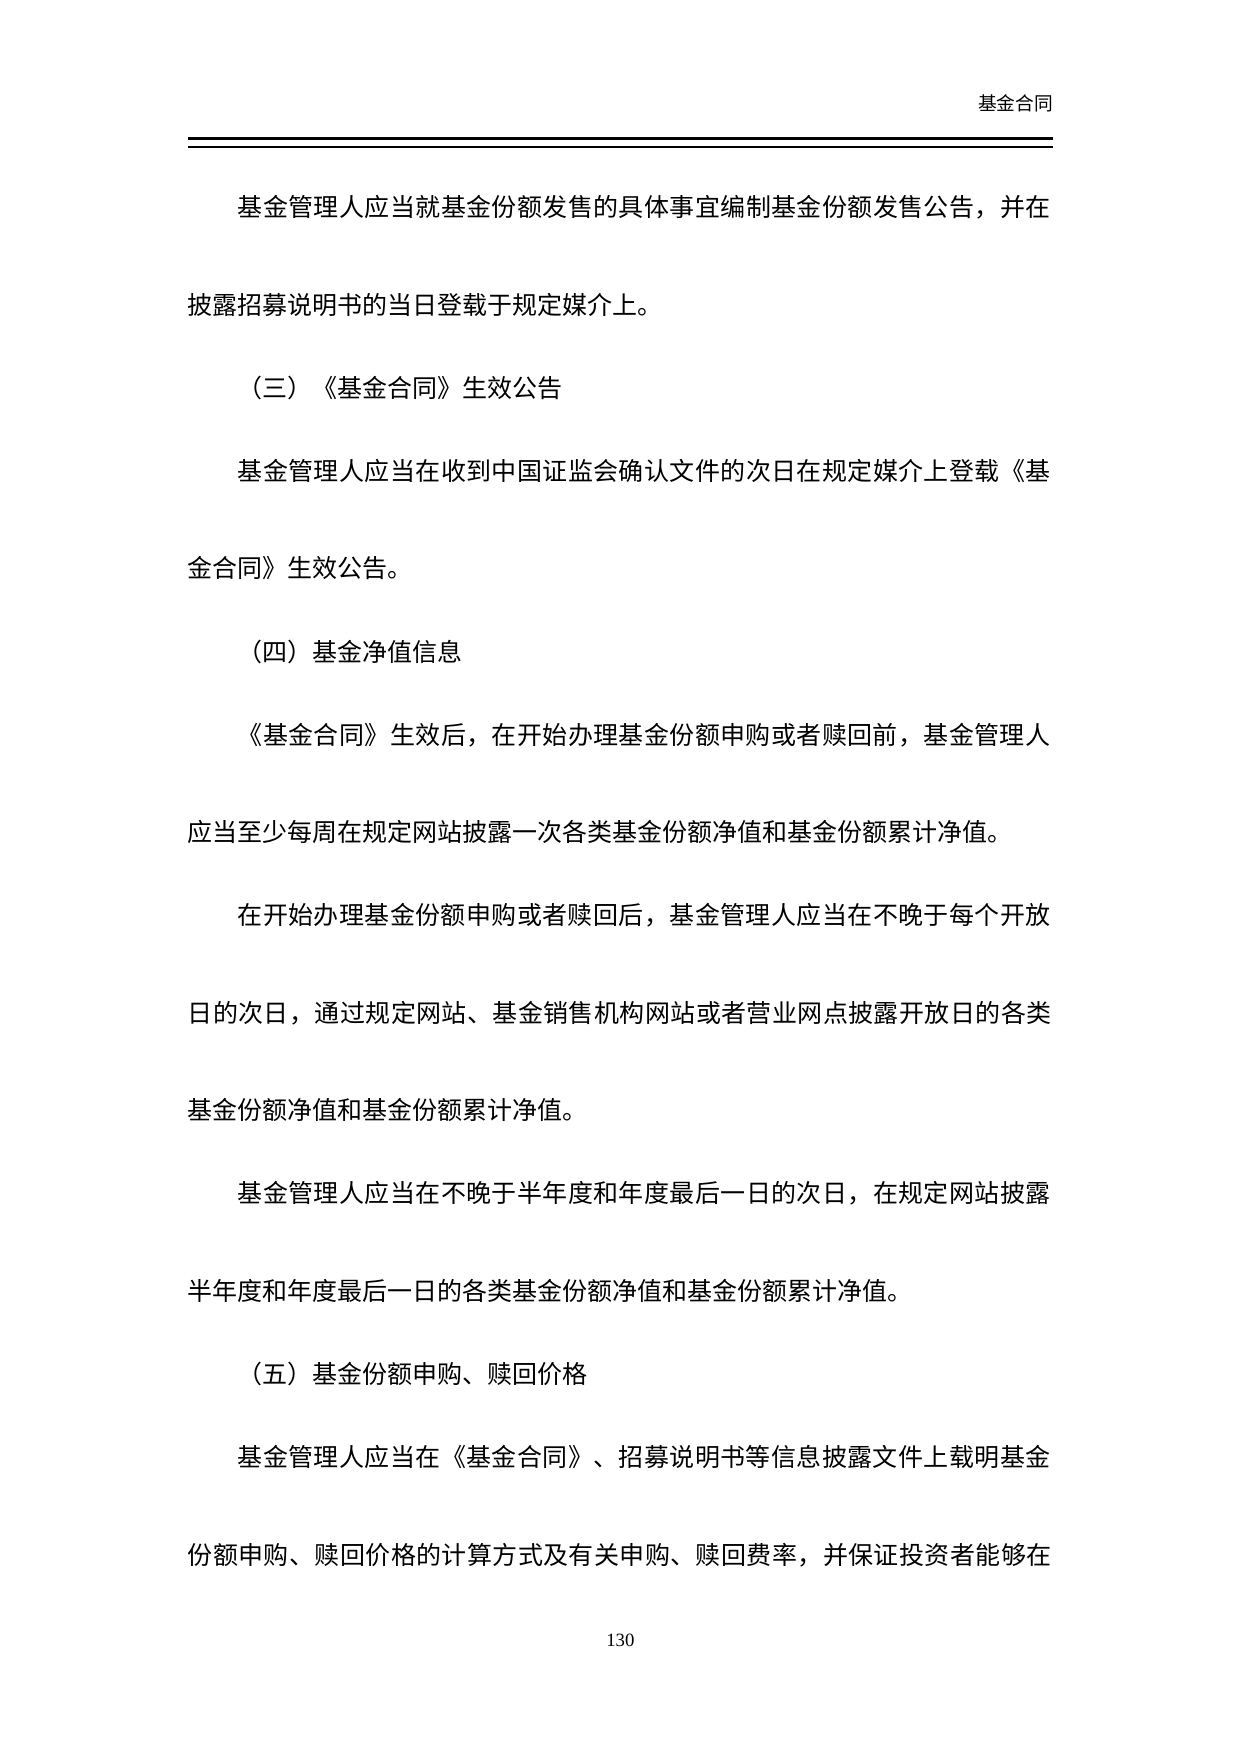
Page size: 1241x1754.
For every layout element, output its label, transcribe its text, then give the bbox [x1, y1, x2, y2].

text 《基金合同》生效后，在开始办理基金份额申购或者赎回前，基金管理人应当至少每周在规定网站披露一次各类基金份额净值和基金份额累计净值。 [187, 701, 1053, 863]
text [187, 1423, 1053, 1586]
text 基金管理人应当在不晚于半年度和年度最后一日的次日，在规定网站披露半年度和年度最后一日的各类基金份额净值和基金份额累计净值。 [187, 1159, 1053, 1322]
text 基金管理人应当就基金份额发售的具体事宜编制基金份额发售公告，并在披露招募说明书的当日登载于规定媒介上。 [187, 173, 1053, 336]
text （三）《基金合同》生效公告 [187, 354, 1053, 419]
text （四）基金净值信息 [187, 618, 1053, 683]
text （五）基金份额申购、赎回价格 [187, 1340, 1053, 1405]
text 在开始办理基金份额申购或者赎回后，基金管理人应当在不晚于每个开放日的次日，通过规定网站、基金销售机构网站或者营业网点披露开放日的各类基金份额净值和基金份额累计净值。 [187, 881, 1053, 1141]
text 基金管理人应当在收到中国证监会确认文件的次日在规定媒介上登载《基金合同》生效公告。 [187, 437, 1053, 599]
